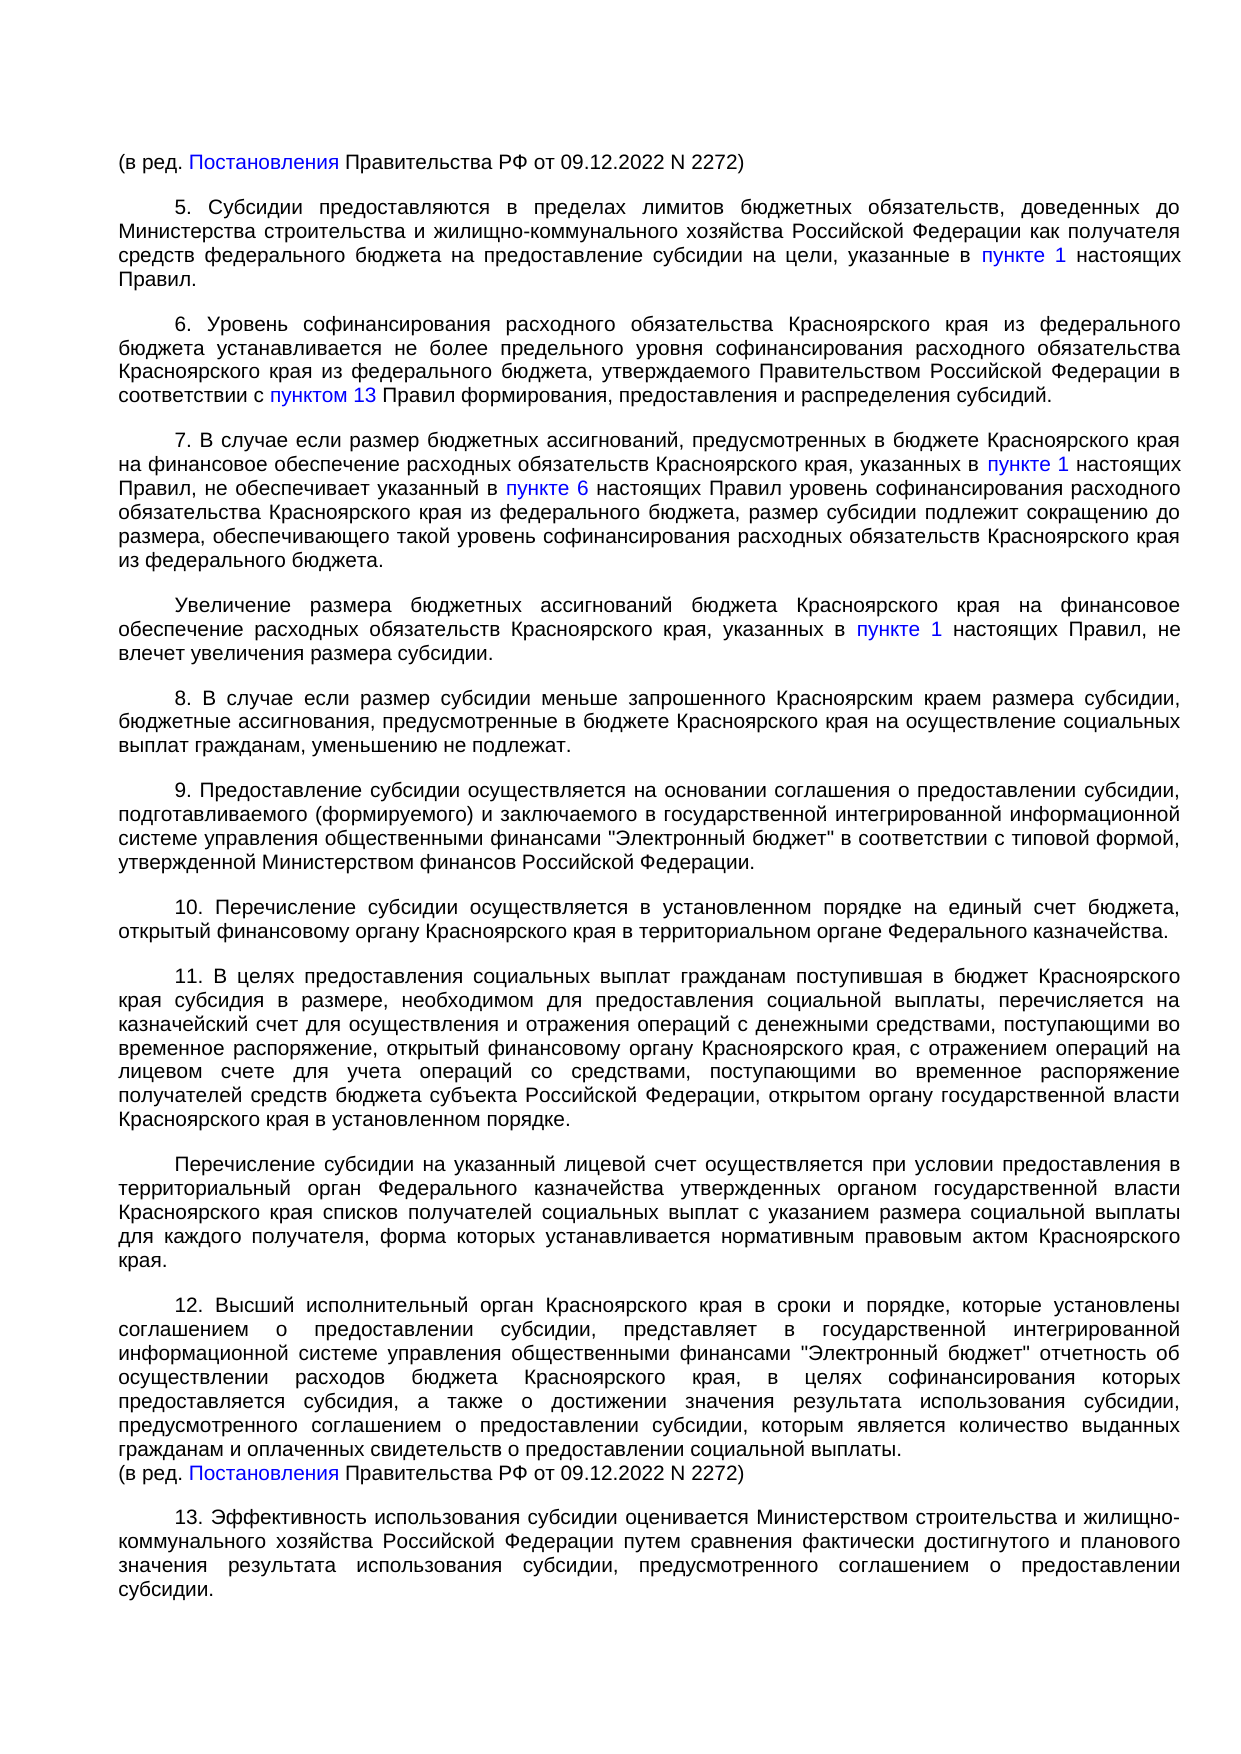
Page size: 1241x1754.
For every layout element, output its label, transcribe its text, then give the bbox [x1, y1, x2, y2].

text 11. В целях предоставления социальных выплат гражданам поступившая в бюджет Красноярского края субсидия в размере, необходимом для предоставления социальной выплаты, перечисляется на казначейский счет для осуществления и отражения операций с денежными средствами, поступающими во временное распоряжение, открытый финансовому органу Красноярского края, с отражением операций на лицевом счете для учета операций со средствами, поступающими во временное распоряжение получателей средств бюджета субъекта Российской Федерации, открытом органу государственной власти Красноярского края в установленном порядке. [118, 963, 1181, 1131]
text (в ред. Постановления Правительства РФ от 09.12.2022 N 2272) [118, 150, 1181, 174]
text 9. Предоставление субсидии осуществляется на основании соглашения о предоставлении субсидии, подготавливаемого (формируемого) и заключаемого в государственной интегрированной информационной системе управления общественными финансами "Электронный бюджет" в соответствии с типовой формой, утвержденной Министерством финансов Российской Федерации. [118, 778, 1181, 874]
text Увеличение размера бюджетных ассигнований бюджета Красноярского края на финансовое обеспечение расходных обязательств Красноярского края, указанных в пункте 1 настоящих Правил, не влечет увеличения размера субсидии. [118, 593, 1181, 664]
text 5. Субсидии предоставляются в пределах лимитов бюджетных обязательств, доведенных до Министерства строительства и жилищно-коммунального хозяйства Российской Федерации как получателя средств федерального бюджета на предоставление субсидии на цели, указанные в пункте 1 настоящих Правил. [118, 195, 1181, 291]
text 7. В случае если размер бюджетных ассигнований, предусмотренных в бюджете Красноярского края на финансовое обеспечение расходных обязательств Красноярского края, указанных в пункте 1 настоящих Правил, не обеспечивает указанный в пункте 6 настоящих Правил уровень софинансирования расходного обязательства Красноярского края из федерального бюджета, размер субсидии подлежит сокращению до размера, обеспечивающего такой уровень софинансирования расходных обязательств Красноярского края из федерального бюджета. [118, 428, 1181, 572]
text 12. Высший исполнительный орган Красноярского края в сроки и порядке, которые установлены соглашением о предоставлении субсидии, представляет в государственной интегрированной информационной системе управления общественными финансами "Электронный бюджет" отчетность об осуществлении расходов бюджета Красноярского края, в целях софинансирования которых предоставляется субсидия, а также о достижении значения результата использования субсидии, предусмотренного соглашением о предоставлении субсидии, которым является количество выданных гражданам и оплаченных свидетельств о предоставлении социальной выплаты. [118, 1293, 1181, 1460]
text 10. Перечисление субсидии осуществляется в установленном порядке на единый счет бюджета, открытый финансовому органу Красноярского края в территориальном органе Федерального казначейства. [118, 895, 1181, 943]
text 8. В случае если размер субсидии меньше запрошенного Красноярским краем размера субсидии, бюджетные ассигнования, предусмотренные в бюджете Красноярского края на осуществление социальных выплат гражданам, уменьшению не подлежат. [118, 685, 1181, 757]
text (в ред. Постановления Правительства РФ от 09.12.2022 N 2272) [118, 1460, 1181, 1484]
text 6. Уровень софинансирования расходного обязательства Красноярского края из федерального бюджета устанавливается не более предельного уровня софинансирования расходного обязательства Красноярского края из федерального бюджета, утверждаемого Правительством Российской Федерации в соответствии с пунктом 13 Правил формирования, предоставления и распределения субсидий. [118, 311, 1181, 407]
text Перечисление субсидии на указанный лицевой счет осуществляется при условии предоставления в территориальный орган Федерального казначейства утвержденных органом государственной власти Красноярского края списков получателей социальных выплат с указанием размера социальной выплаты для каждого получателя, форма которых устанавливается нормативным правовым актом Красноярского края. [118, 1152, 1181, 1272]
text 13. Эффективность использования субсидии оценивается Министерством строительства и жилищно-коммунального хозяйства Российской Федерации путем сравнения фактически достигнутого и планового значения результата использования субсидии, предусмотренного соглашением о предоставлении субсидии. [118, 1505, 1181, 1601]
